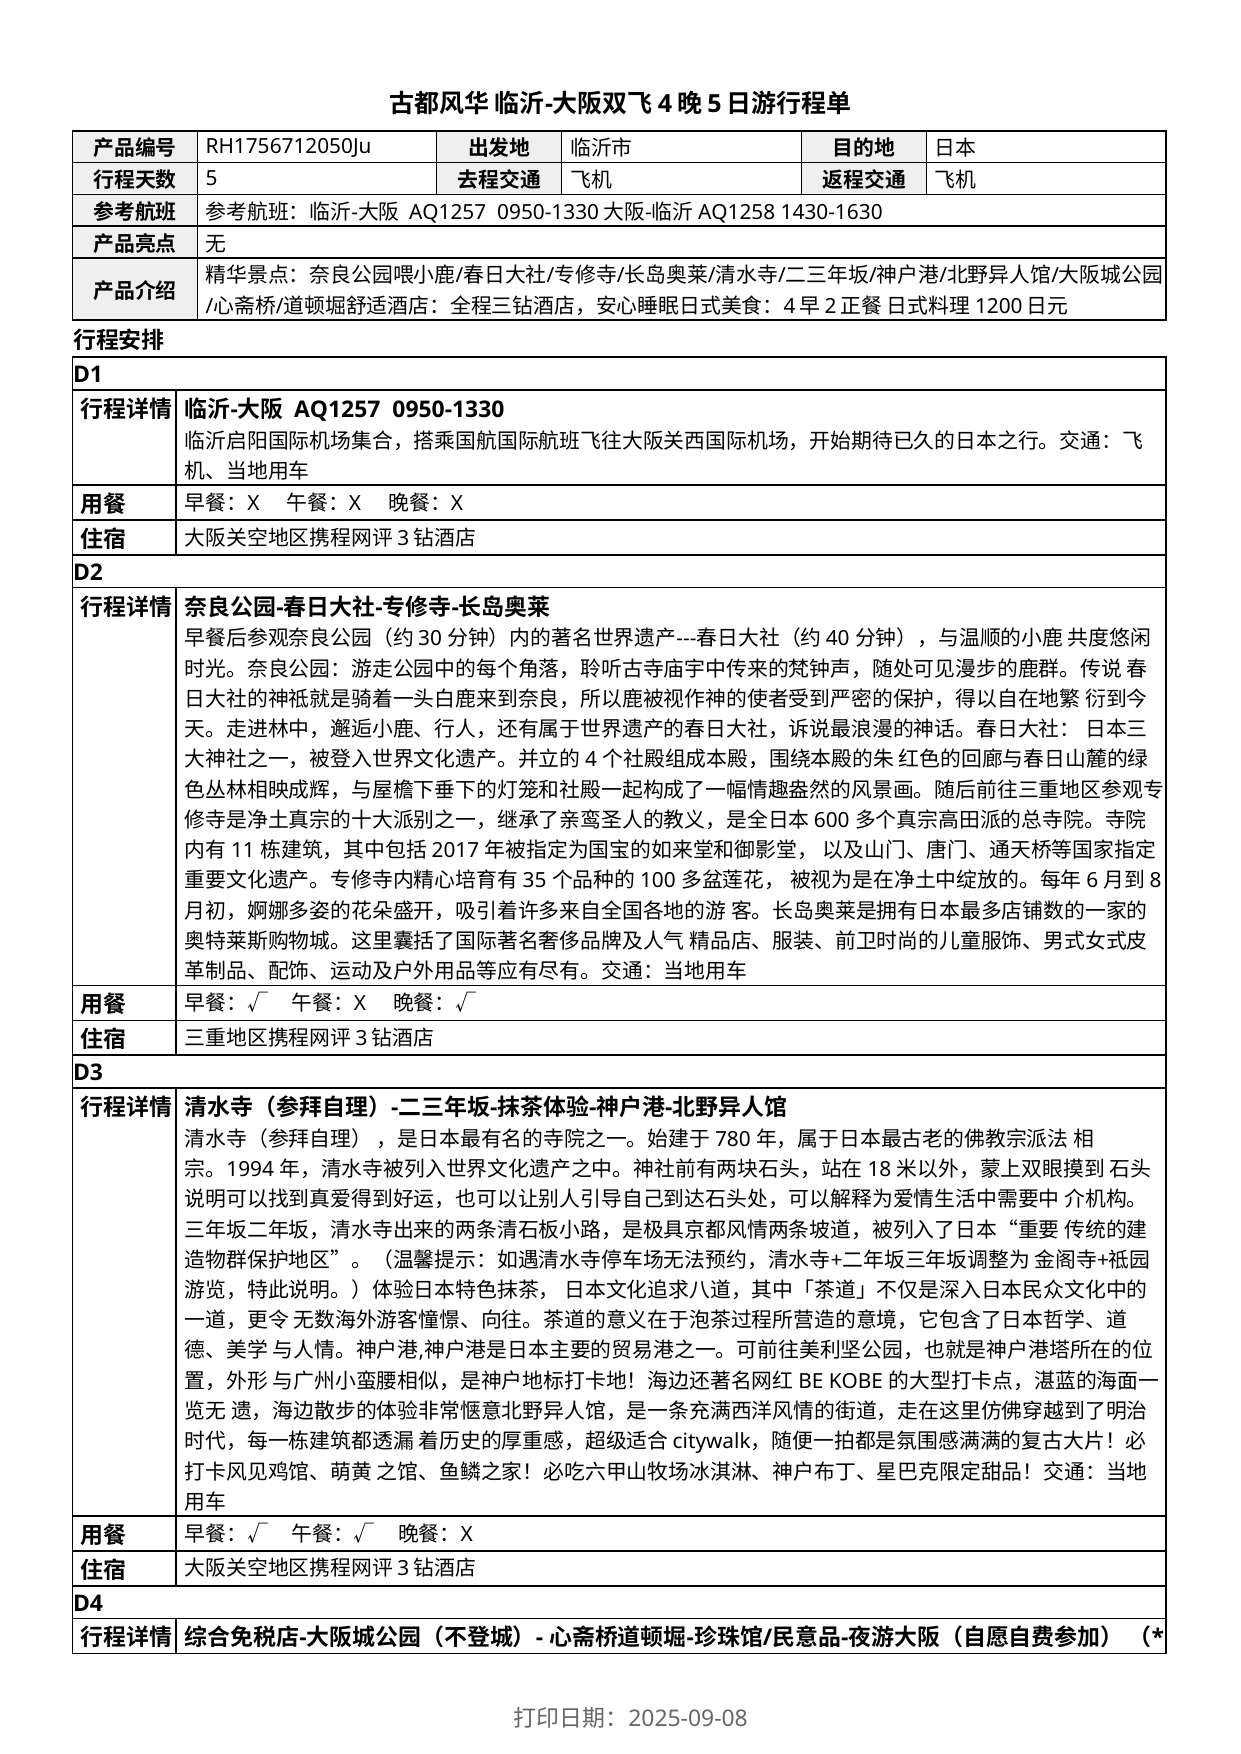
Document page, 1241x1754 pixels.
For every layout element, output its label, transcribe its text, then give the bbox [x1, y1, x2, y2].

table_cell 行程详情 [73, 1619, 175, 1653]
table_header 日本 [927, 132, 1165, 162]
table_cell 产品介绍 [73, 259, 197, 319]
text 行程安排 [73, 322, 1167, 355]
table_cell 产品亮点 [73, 227, 197, 257]
table_cell 住宿 [73, 1021, 175, 1054]
table_cell 行程详情 [73, 391, 175, 484]
text 古都风华 临沂-大阪双飞4晚5日游行程单 [73, 83, 1167, 119]
table_cell D2 [73, 556, 1165, 587]
table_cell 用餐 [73, 486, 175, 519]
table_cell 清水寺（参拜自理）-二三年坂-抹茶体验-神户港-北野异人馆 清水寺（参拜自理） ，是日本最有名的寺院之一。始建于 780 年，属于日本最古老的佛教宗派法 相宗。1994 年，清水寺被列入世界文化遗产之中。神社前有两块石头，站在 18 米以外，蒙上双眼摸到 石头说明可以找到真爱得到好运，也可以让别人引导自己到达石头处，可以解释为爱情生活中需要中 介机构。 [177, 1089, 1165, 1515]
table_header 出发地 [437, 132, 561, 162]
table_cell 三重地区携程网评3钻酒店 [177, 1021, 1165, 1054]
table_header 临沂市 [562, 132, 801, 162]
table_cell 返程交通 [802, 163, 926, 193]
table_cell 5 [198, 163, 436, 193]
table_cell 精华景点：奈良公园喂小鹿/春日大社/专修寺/长岛奥莱/清水寺/二三年坂/神户港/北野异人馆/大阪城公园/心斋桥/道顿堀 [198, 259, 1165, 319]
table_header 目的地 [802, 132, 926, 162]
table_header 产品编号 [73, 132, 197, 162]
table_cell 参考航班： [198, 195, 1165, 225]
table_cell 住宿 [73, 1552, 175, 1585]
table_header D1 [73, 358, 1165, 389]
table_cell 飞机 [562, 163, 801, 193]
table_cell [177, 1619, 1165, 1653]
table_cell 飞机 [927, 163, 1165, 193]
table_cell 无 [198, 227, 1165, 257]
table_cell 用餐 [73, 1517, 175, 1550]
table_cell 早餐：√ 午餐：√ 晚餐：X [177, 1517, 1165, 1550]
table_cell 奈良公园-春日大社-专修寺-长岛奥莱 早餐后参观奈良公园（约30 分钟）内的著名世界遗产---春日大社（约40 分钟），与温顺的小鹿 共度悠闲时光。 [177, 588, 1165, 985]
table_cell 大阪关空地区携程网评3钻酒店 [177, 521, 1165, 554]
table_cell 用餐 [73, 986, 175, 1019]
table_header RH1756712050Ju [198, 132, 436, 162]
table_cell 早餐：√ 午餐：X 晚餐：√ [177, 986, 1165, 1019]
table_cell 参考航班 [73, 195, 197, 225]
table_cell 大阪关空地区携程网评3钻酒店 [177, 1552, 1165, 1585]
table_cell 住宿 [73, 521, 175, 554]
table_cell D3 [73, 1056, 1165, 1087]
table_cell D4 [73, 1587, 1165, 1618]
table_cell 早餐：X 午餐：X 晚餐：X [177, 486, 1165, 519]
table_cell 去程交通 [437, 163, 561, 193]
table_cell 行程天数 [73, 163, 197, 193]
table_cell 行程详情 [73, 1089, 175, 1515]
table_cell 行程详情 [73, 588, 175, 985]
table_cell 临沂-大阪 AQ1257 0950-1330 临沂启阳国际机场集合，搭乘国航国际航班飞往大阪关西国际机场，开始期待已久的日本之行。 [177, 391, 1165, 484]
